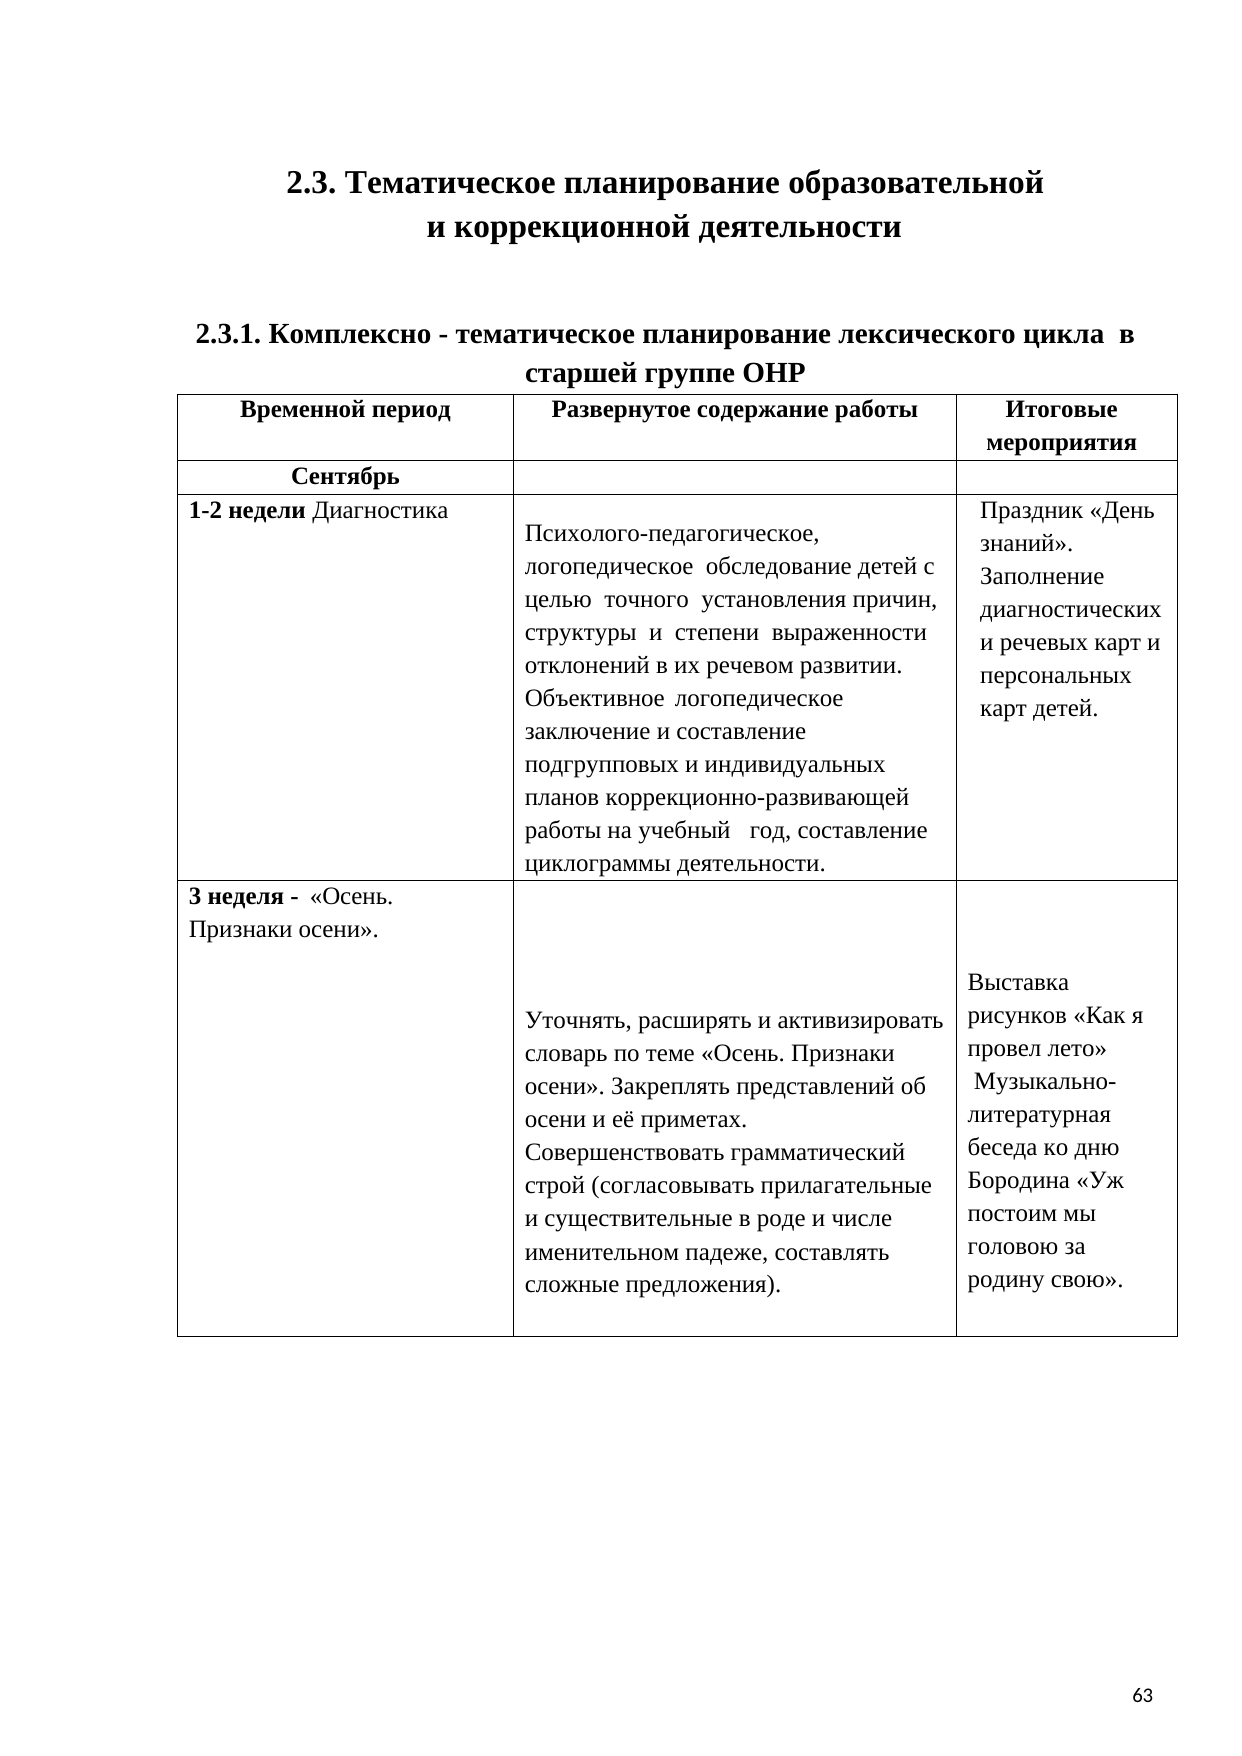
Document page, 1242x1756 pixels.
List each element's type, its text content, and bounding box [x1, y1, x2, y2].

table_cell Выставка рисунков «Как я провел лето» Музыкально-литературная беседа ко дню Бородина «Уж постоим мы головою за родину свою». [957, 881, 1177, 1336]
table_cell [957, 461, 1177, 494]
table_cell Психолого-педагогическое, логопедическое обследование детей с целью точного установления причин, структуры и степени выраженности отклонений в их речевом развитии. Объективное логопедическое заключение и составление подгрупповых и индивидуальных планов коррекционно-развивающей работы на учебный год, составление циклограммы деятельности. [514, 495, 956, 880]
text и коррекционной деятельности [177, 206, 1151, 244]
table_cell Праздник «День знаний». Заполнение диагностических и речевых карт и персональных карт детей. [957, 495, 1177, 880]
table_cell 3 неделя - «Осень. Признаки осени». [178, 881, 513, 1336]
table_header Итоговые мероприятия [957, 395, 1177, 460]
table_cell [514, 461, 956, 494]
table_header Развернутое содержание работы [514, 395, 956, 460]
table_cell 1-2 недели Диагностика [178, 495, 513, 880]
text 2.3. Тематическое планирование образовательной [177, 162, 1153, 201]
text 2.3.1. Комплексно - тематическое планирование лексического цикла в старшей группе ОНР [177, 316, 1153, 388]
table_cell Сентябрь [178, 461, 513, 494]
table_cell Уточнять, расширять и активизировать словарь по теме «Осень. Признаки осени». Закреплять представлений об осени и её приметах. Совершенствовать грамматический строй (согласовывать прилагательные и существительные в роде и числе именительном падеже, составлять сложные предложения). [514, 881, 956, 1336]
table_header Временной период [178, 395, 513, 460]
